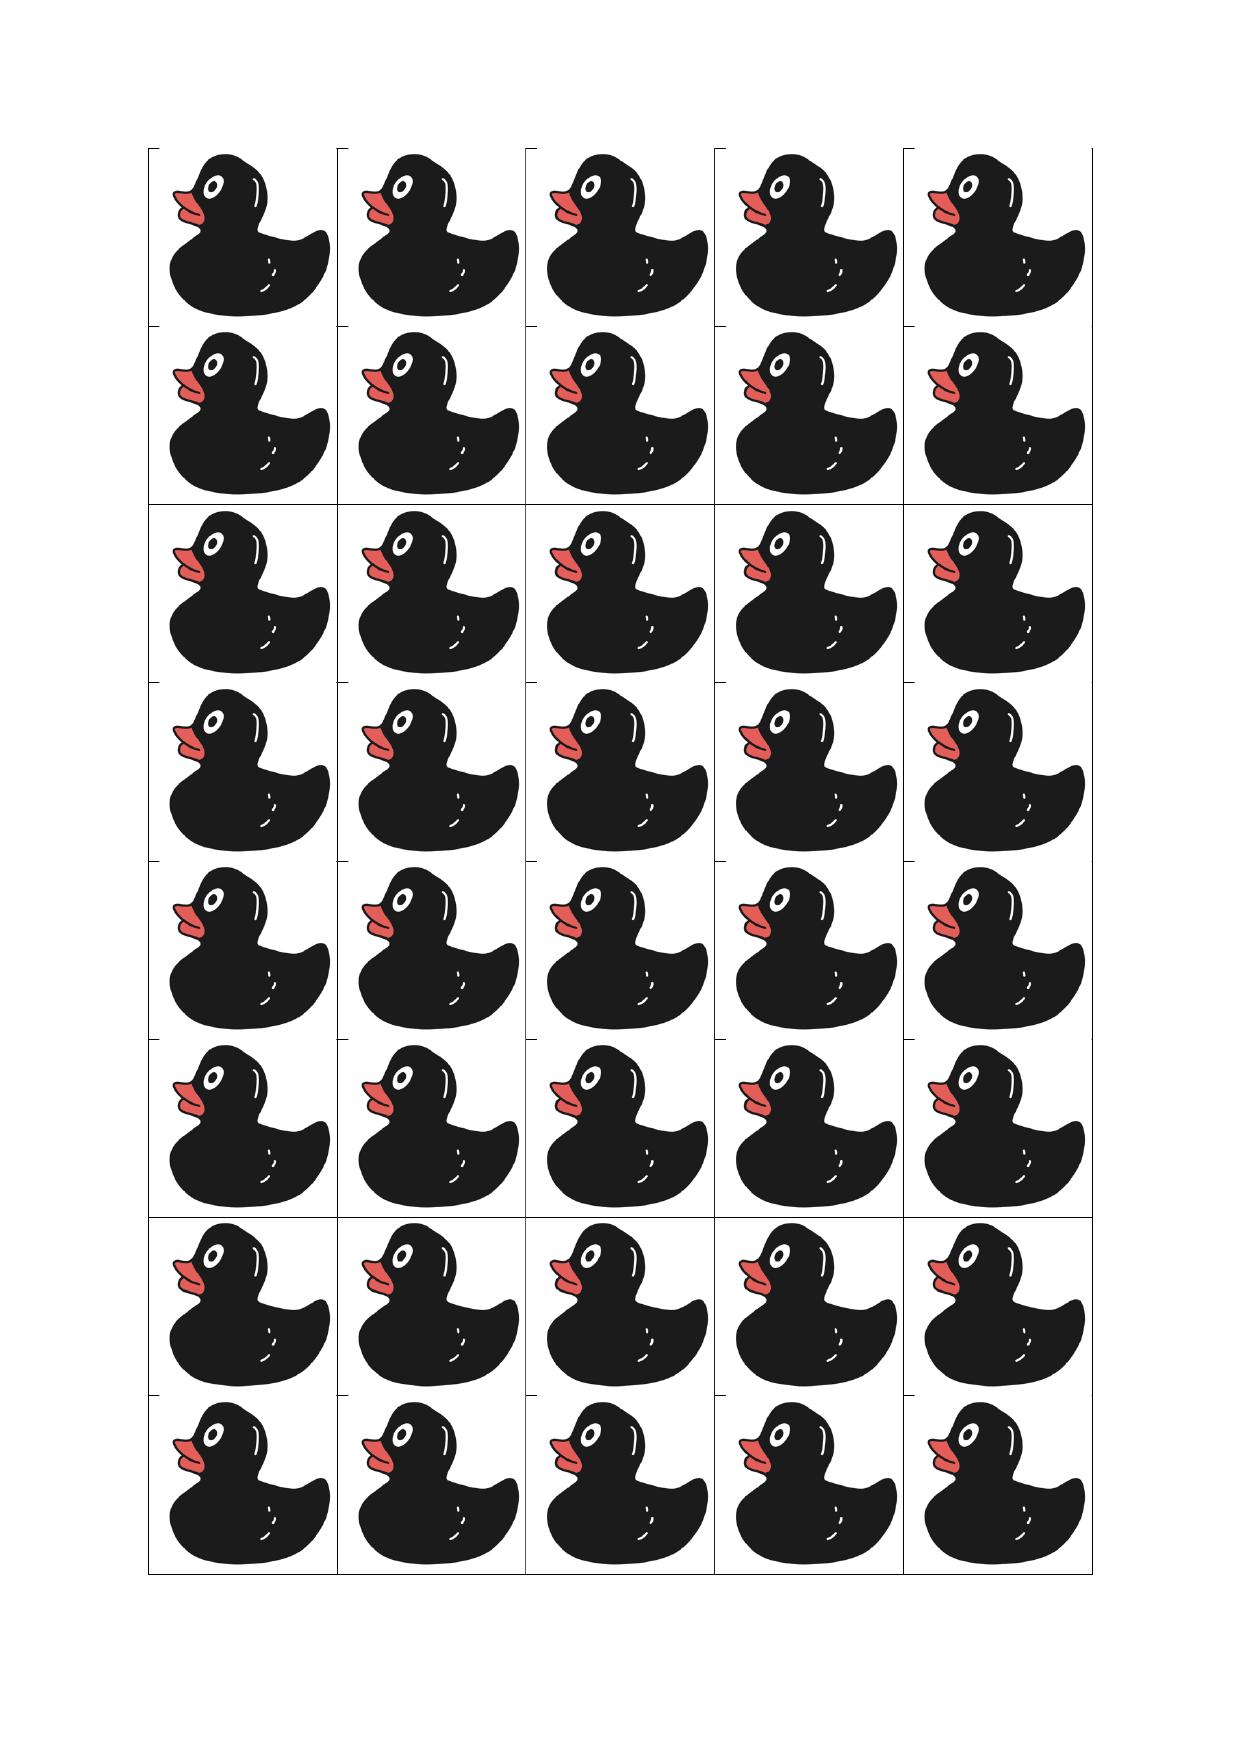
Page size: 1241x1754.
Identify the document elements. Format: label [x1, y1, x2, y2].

table_cell [526, 505, 537, 682]
table_cell [904, 327, 914, 504]
table_cell [338, 862, 348, 1039]
picture [159, 148, 337, 504]
table_cell [904, 1396, 914, 1573]
table_cell [904, 862, 914, 1039]
table_cell [904, 683, 914, 861]
picture [537, 1218, 715, 1574]
table_cell [715, 149, 725, 326]
table_cell [526, 327, 537, 504]
table_cell [526, 1396, 537, 1573]
picture [725, 1218, 903, 1574]
picture [348, 148, 526, 504]
table_cell [338, 505, 348, 682]
table_cell [149, 327, 159, 504]
table_cell [715, 1396, 725, 1573]
table_cell [149, 862, 159, 1039]
table_cell [338, 1040, 348, 1217]
table_cell [526, 149, 537, 326]
picture [159, 505, 337, 1217]
table_cell [715, 327, 725, 504]
table_cell [338, 327, 348, 504]
picture [537, 505, 715, 1217]
table_cell [338, 683, 348, 861]
table_cell [149, 149, 159, 326]
table_cell [715, 862, 725, 1039]
picture [348, 1218, 526, 1574]
table_cell [715, 1218, 725, 1395]
table_cell [149, 683, 159, 861]
picture [537, 148, 715, 504]
table_cell [149, 505, 159, 682]
table_cell [149, 1040, 159, 1217]
table_cell [904, 149, 914, 326]
table_cell [338, 1396, 348, 1573]
picture [348, 505, 526, 1217]
table_cell [715, 505, 725, 682]
picture [725, 148, 903, 504]
table_cell [338, 1218, 348, 1395]
picture [159, 1218, 337, 1574]
table_cell [904, 505, 914, 682]
table_cell [526, 862, 537, 1039]
picture [914, 505, 1092, 1217]
table_cell [338, 149, 348, 326]
table_cell [526, 1040, 537, 1217]
table_cell [149, 1396, 159, 1573]
table_cell [149, 1218, 159, 1395]
picture [914, 1218, 1092, 1574]
table_cell [526, 1218, 537, 1395]
table_cell [715, 683, 725, 861]
table_cell [904, 1218, 914, 1395]
table_cell [904, 1040, 914, 1217]
table_cell [526, 683, 537, 861]
picture [914, 148, 1092, 504]
table_cell [715, 1040, 725, 1217]
picture [725, 505, 903, 1217]
